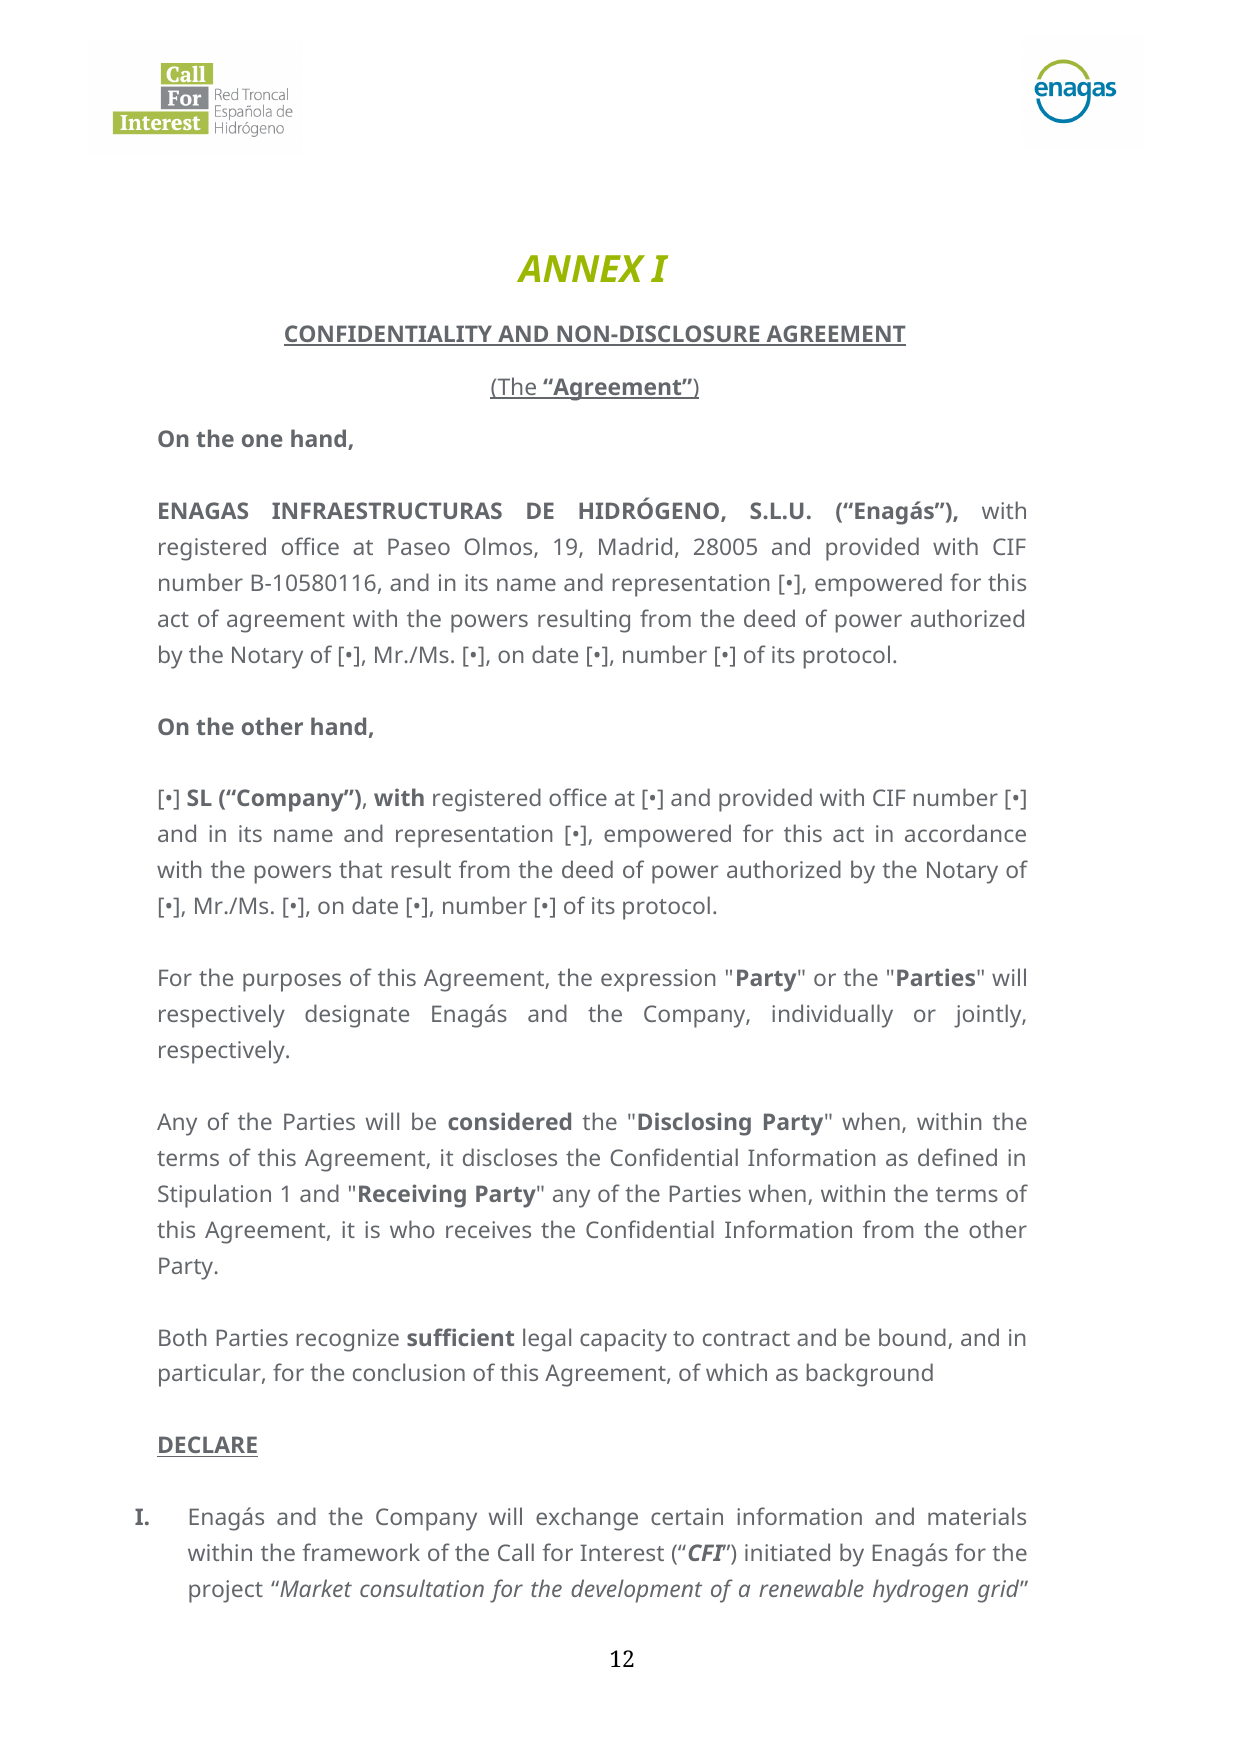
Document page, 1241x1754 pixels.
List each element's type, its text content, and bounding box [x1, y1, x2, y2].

text ENAGAS INFRAESTRUCTURAS DE HIDRÓGENO, S.L.U. (“Enagás”), with registered office at Paseo Olmos, 19, Madrid, 28005 and provided with CIF number B-10580116, and in its name and representation [•], empowered for this act of agreement with the powers resulting from the deed of power authorized by the Notary of [•], Mr./Ms. [•], on date [•], number [•] of its protocol. [157, 495, 1028, 670]
text For the purposes of this Agreement, the expression "Party" or the "Parties" will respectively designate Enagás and the Company, individually or jointly, respectively. [157, 962, 1028, 1065]
text Both Parties recognize sufficient legal capacity to contract and be bound, and in particular, for the conclusion of this Agreement, of which as background [157, 1321, 1028, 1389]
text [•] SL (“Company”), with registered office at [•] and provided with CIF number [•] and in its name and representation [•], empowered for this act in accordance with the powers that result from the deed of power authorized by the Notary of [•], Mr./Ms. [•], on date [•], number [•] of its protocol. [157, 782, 1028, 921]
text DECLARE [157, 1429, 1028, 1461]
text On the one hand, [157, 423, 1028, 454]
text ANNEX I [162, 242, 1028, 293]
text Any of the Parties will be considered the "Disclosing Party" when, within the terms of this Agreement, it discloses the Confidential Information as defined in Stipulation 1 and "Receiving Party" any of the Parties when, within the terms of this Agreement, it is who receives the Confidential Information from the other Party. [157, 1106, 1028, 1281]
picture [87, 41, 303, 155]
text CONFIDENTIALITY AND NON-DISCLOSURE AGREEMENT [162, 318, 1028, 349]
picture [1022, 34, 1145, 148]
text On the other hand, [157, 711, 1028, 742]
text (The “Agreement”) [162, 370, 1028, 402]
